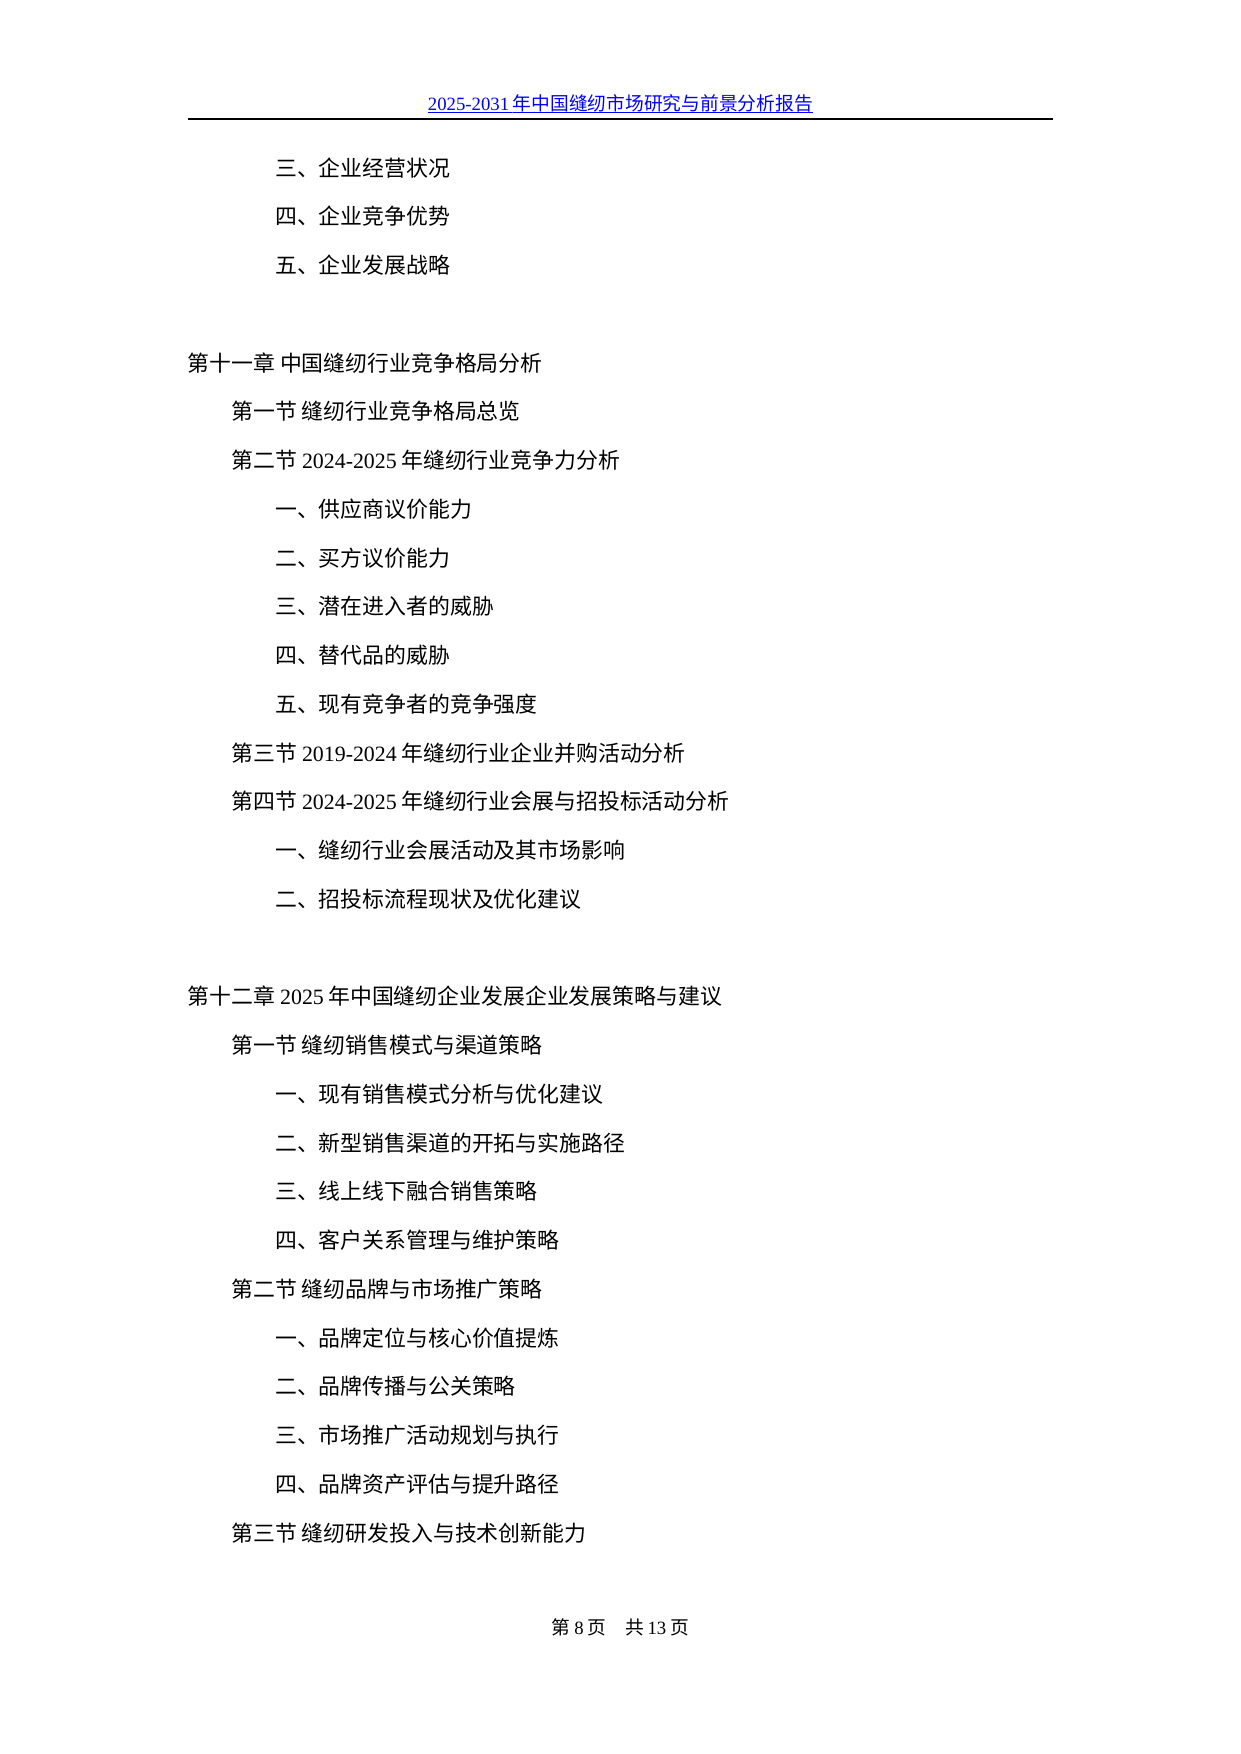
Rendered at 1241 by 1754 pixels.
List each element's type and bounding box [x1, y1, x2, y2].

text [187, 150, 1053, 1548]
